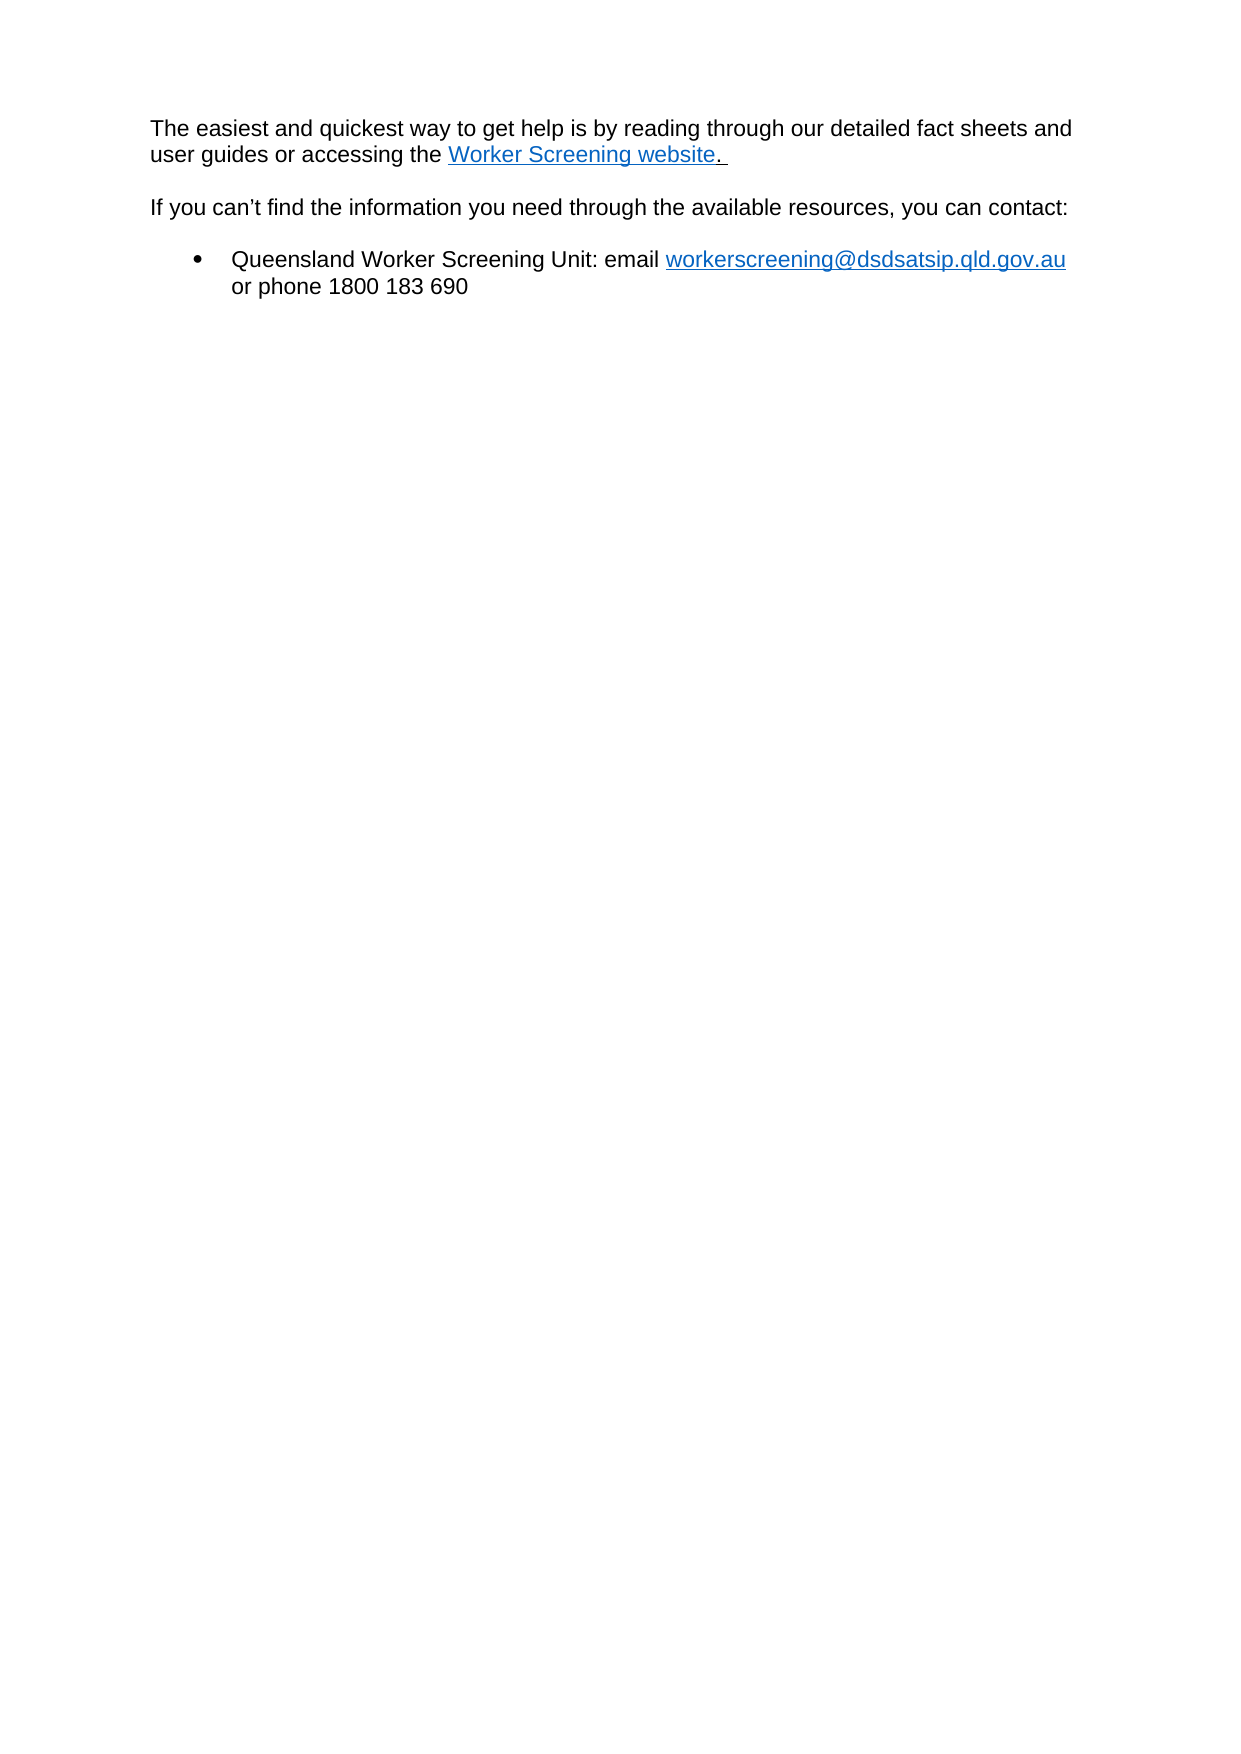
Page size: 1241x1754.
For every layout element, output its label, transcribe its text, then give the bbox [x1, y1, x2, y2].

text If you can’t find the information you need through the available resources, you can contact: [150, 193, 1090, 220]
text The easiest and quickest way to get help is by reading through our detailed fact sheets and user guides or accessing the Worker Screening website. [150, 114, 1090, 167]
list Queensland Worker Screening Unit: email workerscreening@dsdsatsip.qld.gov.au or phone 1800 183 690 [194, 246, 1090, 299]
